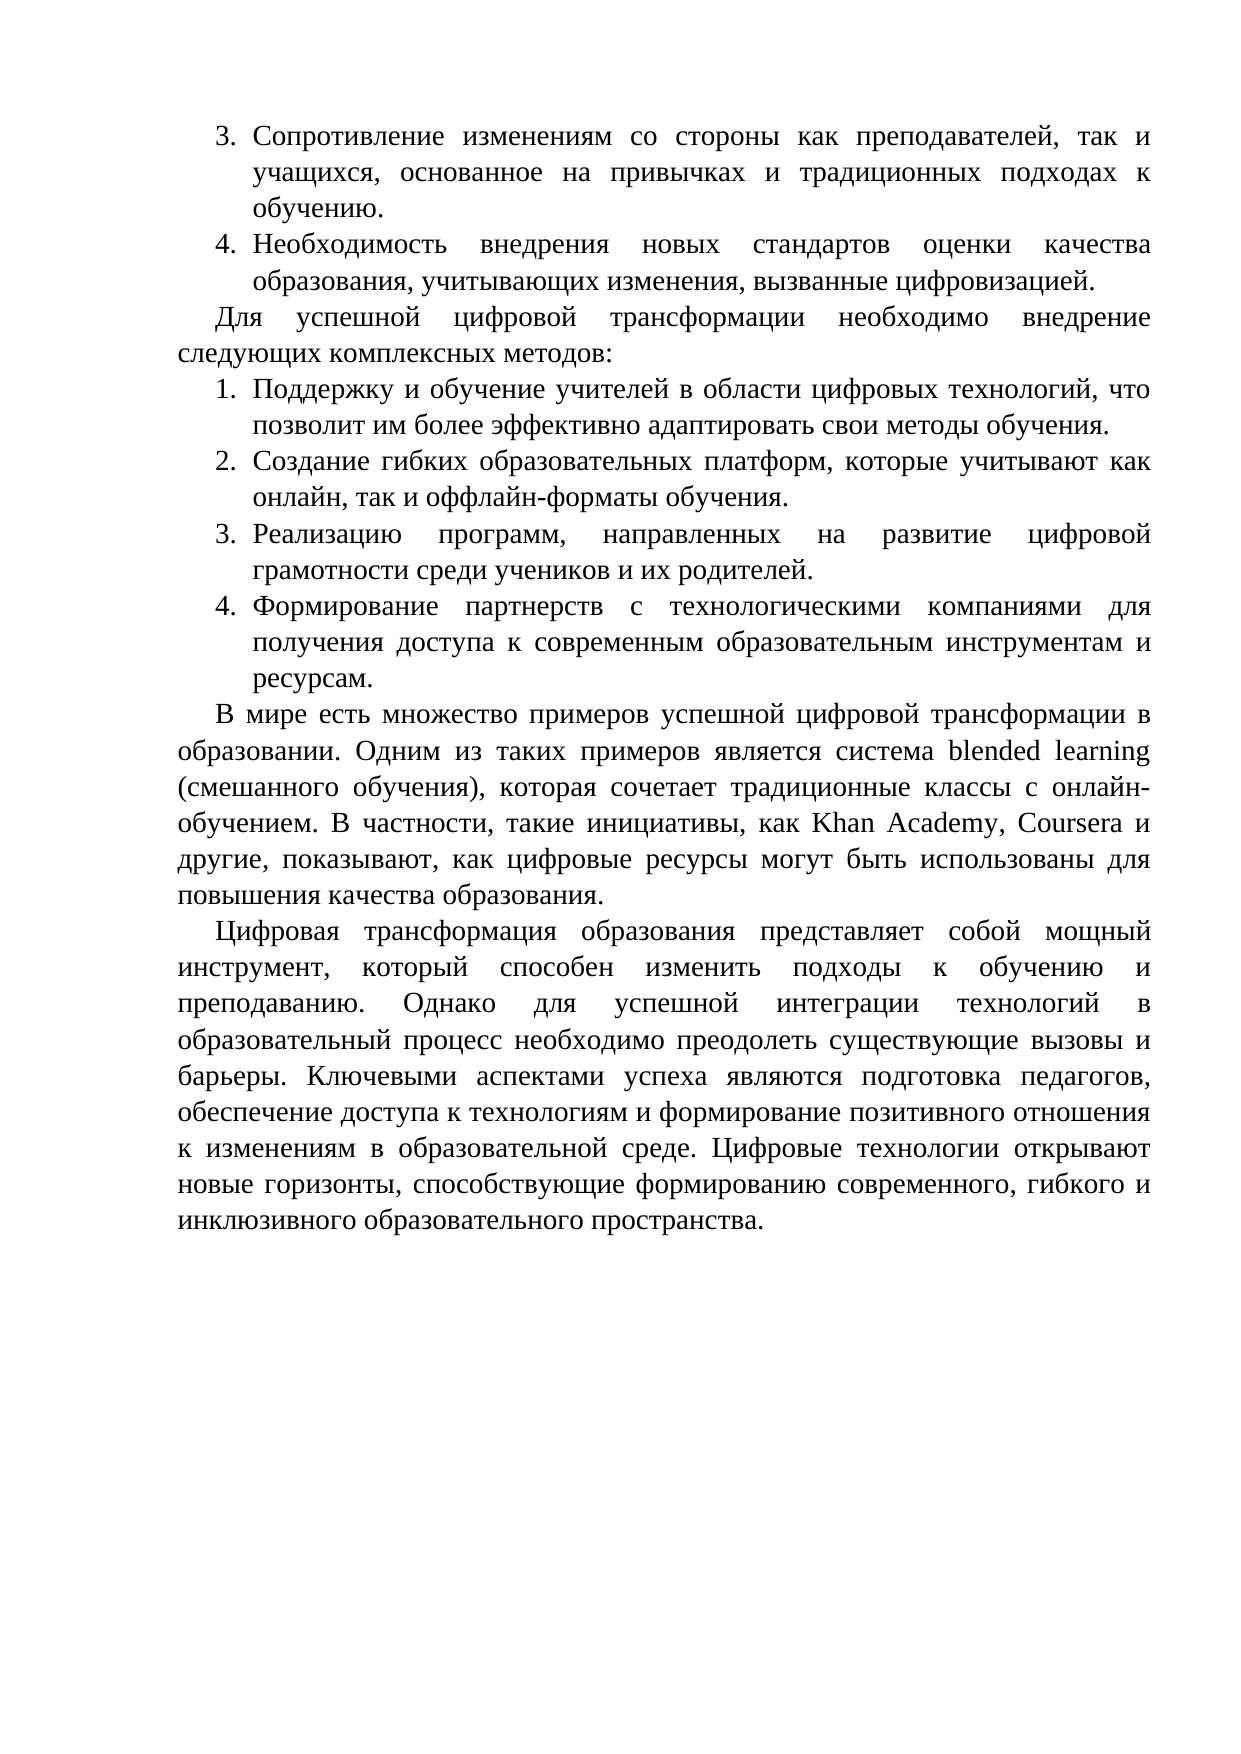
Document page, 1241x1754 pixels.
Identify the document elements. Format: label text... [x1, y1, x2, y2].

text Для успешной цифровой трансформации необходимо внедрение следующих комплексных методов: [177, 299, 1152, 368]
text В мире есть множество примеров успешной цифровой трансформации в образовании. Одним из таких примеров является система blended learning (смешанного обучения), которая сочетает традиционные классы с онлайн-обучением. В частности, такие инициативы, как Khan Academy, Coursera и другие, показывают, как цифровые ресурсы могут быть использованы для повышения качества образования. [177, 696, 1152, 911]
list Необходимость внедрения новых стандартов оценки качества образования, учитывающих изменения, вызванные цифровизацией. [215, 227, 1152, 296]
list Реализацию программ, направленных на развитие цифровой грамотности среди учеников и их родителей. [215, 516, 1152, 585]
list Сопротивление изменениям со стороны как преподавателей, так и учащихся, основанное на привычках и традиционных подходах к обучению. [215, 118, 1152, 224]
text Цифровая трансформация образования представляет собой мощный инструмент, который способен изменить подходы к обучению и преподаванию. Однако для успешной интеграции технологий в образовательный процесс необходимо преодолеть существующие вызовы и барьеры. Ключевыми аспектами успеха являются подготовка педагогов, обеспечение доступа к технологиям и формирование позитивного отношения к изменениям в образовательной среде. Цифровые технологии открывают новые горизонты, способствующие формированию современного, гибкого и инклюзивного образовательного пространства. [177, 913, 1152, 1236]
list Создание гибких образовательных платформ, которые учитывают как онлайн, так и оффлайн-форматы обучения. [215, 443, 1152, 513]
list Поддержку и обучение учителей в области цифровых технологий, что позволит им более эффективно адаптировать свои методы обучения. [215, 371, 1152, 441]
list Формирование партнерств с технологическими компаниями для получения доступа к современным образовательным инструментам и ресурсам. [215, 588, 1152, 694]
